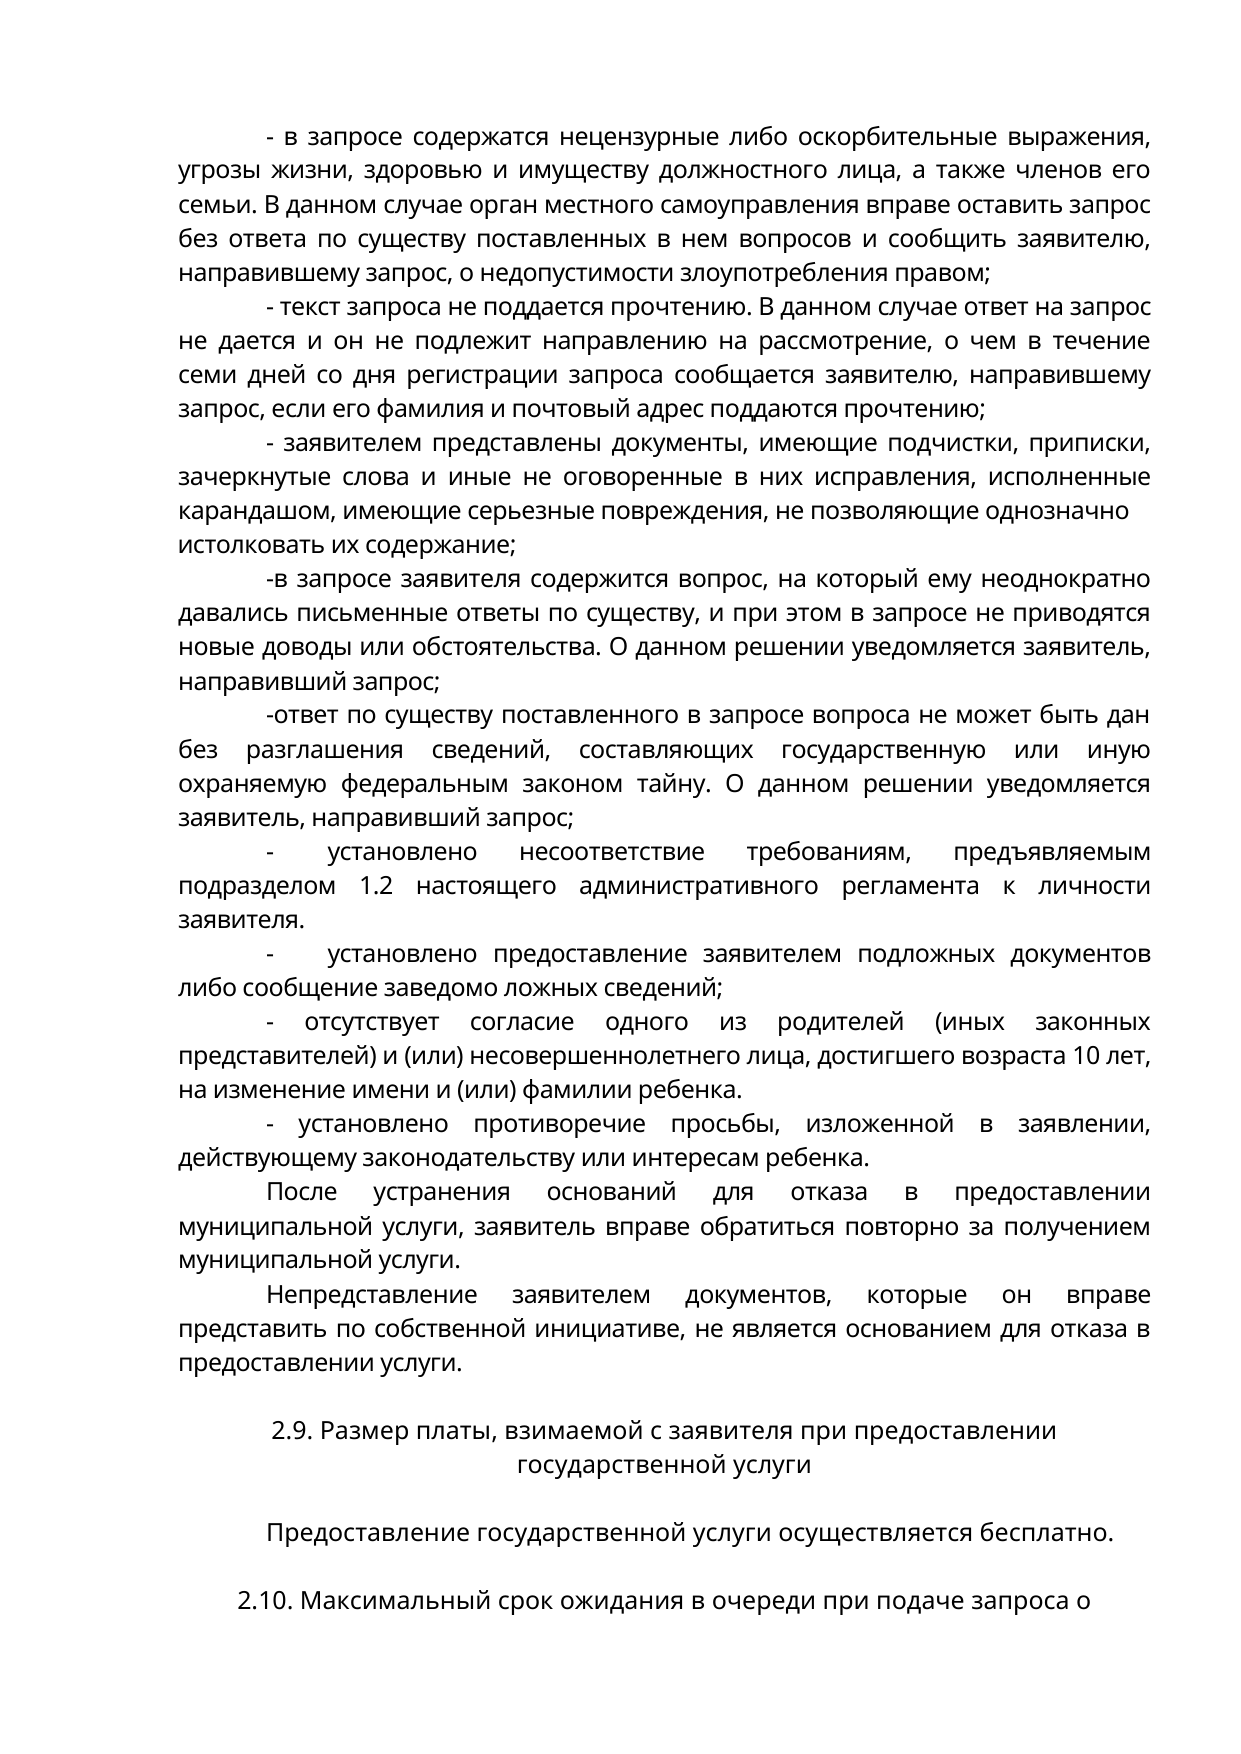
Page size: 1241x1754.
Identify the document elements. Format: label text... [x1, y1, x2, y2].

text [177, 1583, 1152, 1617]
text -ответ по существу поставленного в запросе вопроса не может быть дан без разглашения сведений, составляющих государственную или иную охраняемую федеральным законом тайну. О данном решении уведомляется заявитель, направивший запрос; [178, 697, 1152, 833]
text - установлено противоречие просьбы, изложенной в заявлении, действующему законодательству или интересам ребенка. [178, 1106, 1152, 1174]
text - отсутствует согласие одного из родителей (иных законных представителей) и (или) несовершеннолетнего лица, достигшего возраста 10 лет, на изменение имени и (или) фамилии ребенка. [178, 1004, 1152, 1106]
text - заявителем представлены документы, имеющие подчистки, приписки, зачеркнутые слова и иные не оговоренные в них исправления, исполненные карандашом, имеющие серьезные повреждения, не позволяющие однозначно [178, 425, 1152, 527]
text Предоставление государственной услуги осуществляется бесплатно. [177, 1515, 1152, 1549]
text - установлено предоставление заявителем подложных документов либо сообщение заведомо ложных сведений; [178, 936, 1152, 1004]
text - установлено несоответствие требованиям, предъявляемым подразделом 1.2 настоящего административного регламента к личности заявителя. [178, 833, 1152, 936]
text истолковать их содержание; [177, 527, 1152, 561]
text - в запросе содержатся нецензурные либо оскорбительные выражения, угрозы жизни, здоровью и имуществу должностного лица, а также членов его семьи. В данном случае орган местного самоуправления вправе оставить запрос без ответа по существу поставленных в нем вопросов и сообщить заявителю, направившему запрос, о недопустимости злоупотребления правом; [178, 118, 1152, 288]
text Непредставление заявителем документов, которые он вправе представить по собственной инициативе, не является основанием для отказа в предоставлении услуги. [178, 1276, 1152, 1378]
text После устранения оснований для отказа в предоставлении муниципальной услуги, заявитель вправе обратиться повторно за получением муниципальной услуги. [178, 1174, 1152, 1276]
text -в запросе заявителя содержится вопрос, на который ему неоднократно давались письменные ответы по существу, и при этом в запросе не приводятся новые доводы или обстоятельства. О данном решении уведомляется заявитель, направивший запрос; [178, 561, 1152, 697]
text 2.9. Размер платы, взимаемой с заявителя при предоставлении государственной услуги [177, 1412, 1152, 1481]
text - текст запроса не поддается прочтению. В данном случае ответ на запрос не дается и он не подлежит направлению на рассмотрение, о чем в течение семи дней со дня регистрации запроса сообщается заявителю, направившему запрос, если его фамилия и почтовый адрес поддаются прочтению; [178, 288, 1152, 425]
